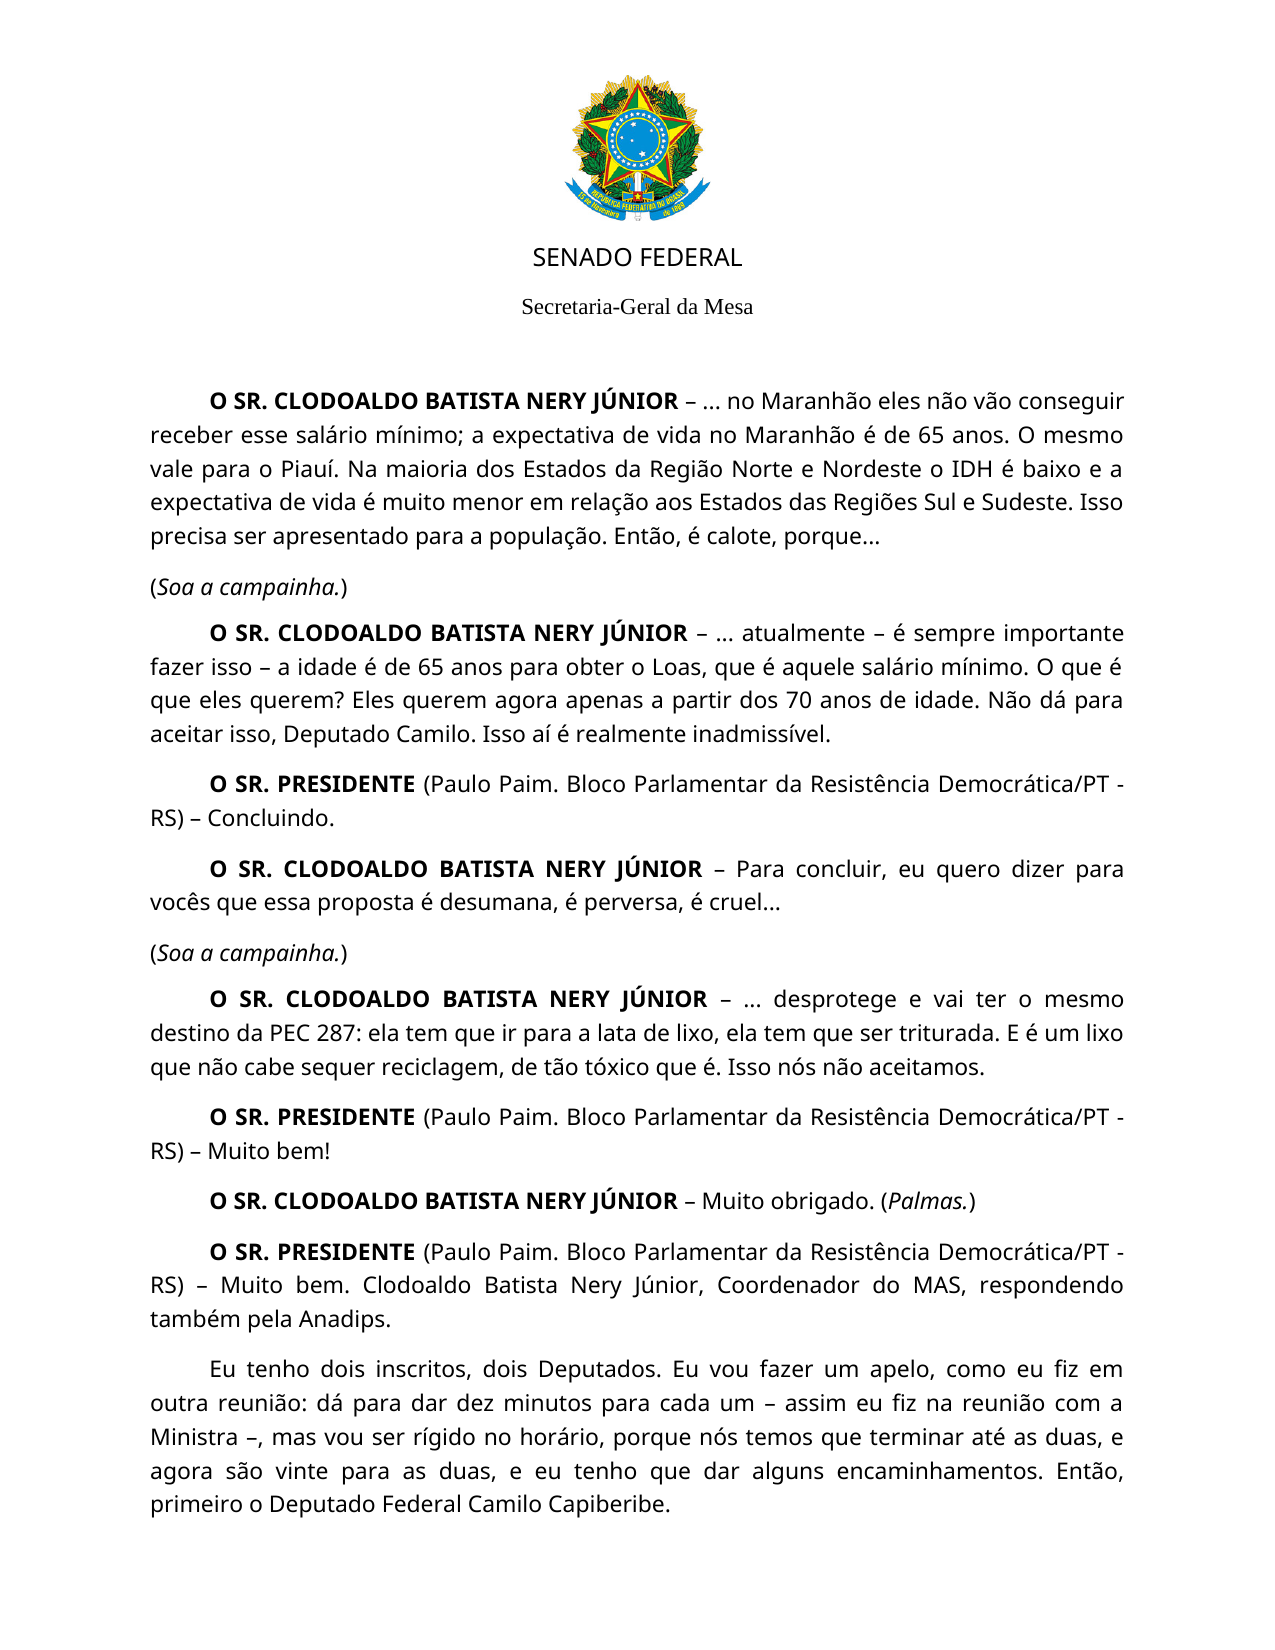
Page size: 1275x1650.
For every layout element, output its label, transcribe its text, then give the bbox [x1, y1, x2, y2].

text O SR. PRESIDENTE (Paulo Paim. Bloco Parlamentar da Resistência Democrática/PT - RS) – Concluindo. [150, 768, 1125, 833]
text O SR. CLODOALDO BATISTA NERY JÚNIOR – Muito obrigado. (Palmas.) [150, 1185, 1125, 1216]
text (Soa a campainha.) [150, 570, 1125, 602]
text O SR. CLODOALDO BATISTA NERY JÚNIOR – Para concluir, eu quero dizer para vocês que essa proposta é desumana, é perversa, é cruel... [150, 852, 1125, 917]
picture [564, 75, 711, 221]
text O SR. CLODOALDO BATISTA NERY JÚNIOR – ... atualmente – é sempre importante fazer isso – a idade é de 65 anos para obter o Loas, que é aquele salário mínimo. O que é que eles querem? Eles querem agora apenas a partir dos 70 anos de idade. Não dá para aceitar isso, Deputado Camilo. Isso aí é realmente inadmissível. [150, 617, 1125, 749]
text O SR. PRESIDENTE (Paulo Paim. Bloco Parlamentar da Resistência Democrática/PT - RS) – Muito bem. Clodoaldo Batista Nery Júnior, Coordenador do MAS, respondendo também pela Anadips. [150, 1235, 1125, 1334]
text O SR. PRESIDENTE (Paulo Paim. Bloco Parlamentar da Resistência Democrática/PT - RS) – Muito bem! [150, 1101, 1125, 1166]
text O SR. CLODOALDO BATISTA NERY JÚNIOR – ... no Maranhão eles não vão conseguir receber esse salário mínimo; a expectativa de vida no Maranhão é de 65 anos. O mesmo vale para o Piauí. Na maioria dos Estados da Região Norte e Nordeste o IDH é baixo e a expectativa de vida é muito menor em relação aos Estados das Regiões Sul e Sudeste. Isso precisa ser apresentado para a população. Então, é calote, porque... [150, 385, 1125, 551]
text (Soa a campainha.) [150, 937, 1125, 968]
text Eu tenho dois inscritos, dois Deputados. Eu vou fazer um apelo, como eu fiz em outra reunião: dá para dar dez minutos para cada um – assim eu fiz na reunião com a Ministra –, mas vou ser rígido no horário, porque nós temos que terminar até as duas, e agora são vinte para as duas, e eu tenho que dar alguns encaminhamentos. Então, primeiro o Deputado Federal Camilo Capiberibe. [150, 1353, 1125, 1519]
text O SR. CLODOALDO BATISTA NERY JÚNIOR – ... desprotege e vai ter o mesmo destino da PEC 287: ela tem que ir para a lata de lixo, ela tem que ser triturada. E é um lixo que não cabe sequer reciclagem, de tão tóxico que é. Isso nós não aceitamos. [150, 983, 1125, 1082]
